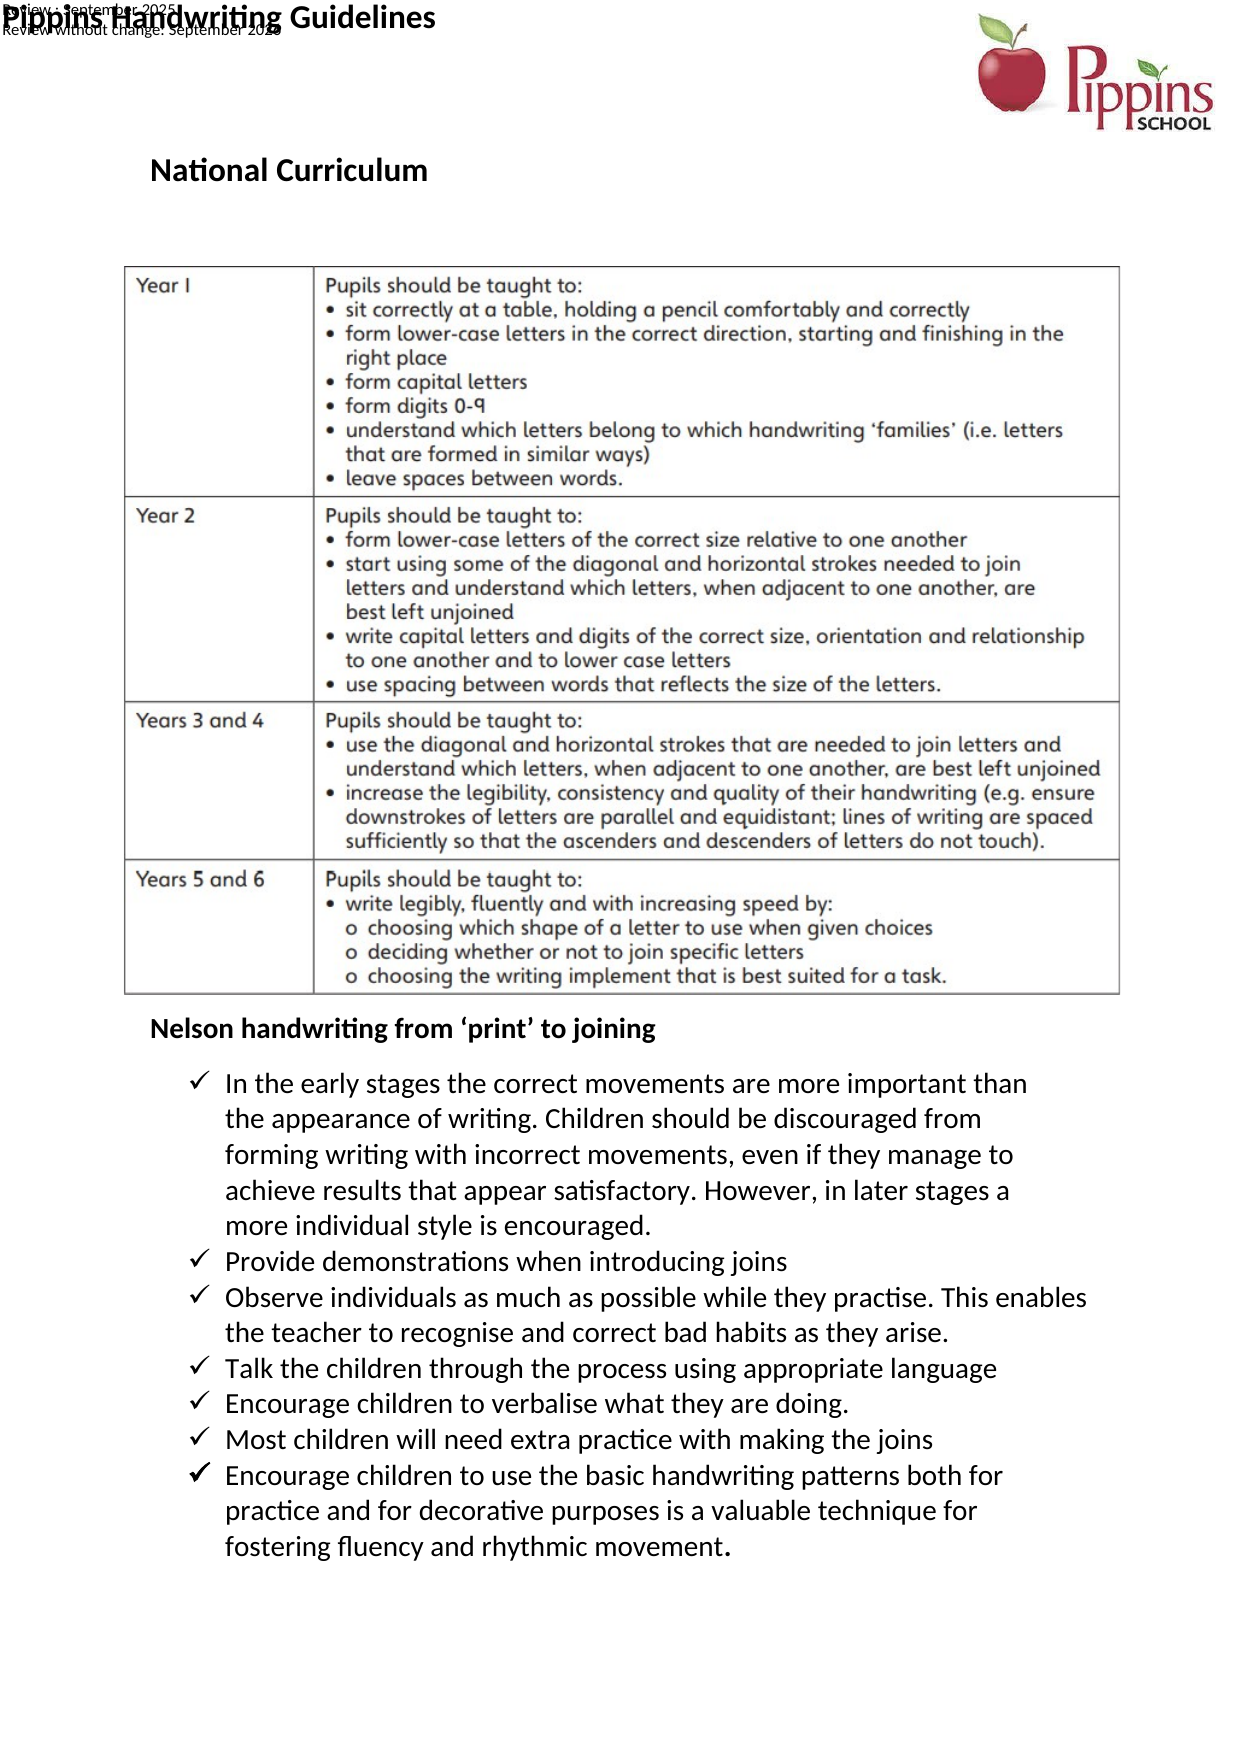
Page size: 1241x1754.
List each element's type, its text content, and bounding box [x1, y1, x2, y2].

picture [123, 266, 1121, 995]
list Encourage children to use the basic handwriting patterns both for practice and for decorative purposes is a valuable technique for fostering fluency and rhythmic movement. [187, 1457, 1005, 1563]
list Observe individuals as much as possible while they practise. This enables the teacher to recognise and correct bad habits as they arise. [187, 1279, 1088, 1350]
list Encourage children to verbalise what they are doing. [187, 1385, 1178, 1421]
list In the early stages the correct movements are more important than the appearance of writing. Children should be discouraged from forming writing with incorrect movements, even if they manage to achieve results that appear satisfactory. However, in later stages a more individual style is encouraged. [187, 1065, 1073, 1243]
subtitle National Curriculum [150, 149, 1178, 190]
picture [975, 13, 1216, 132]
list Provide demonstrations when introducing joins [187, 1243, 1178, 1279]
list Talk the children through the process using appropriate language [187, 1350, 1178, 1385]
list Most children will need extra practice with making the joins [187, 1421, 1178, 1457]
